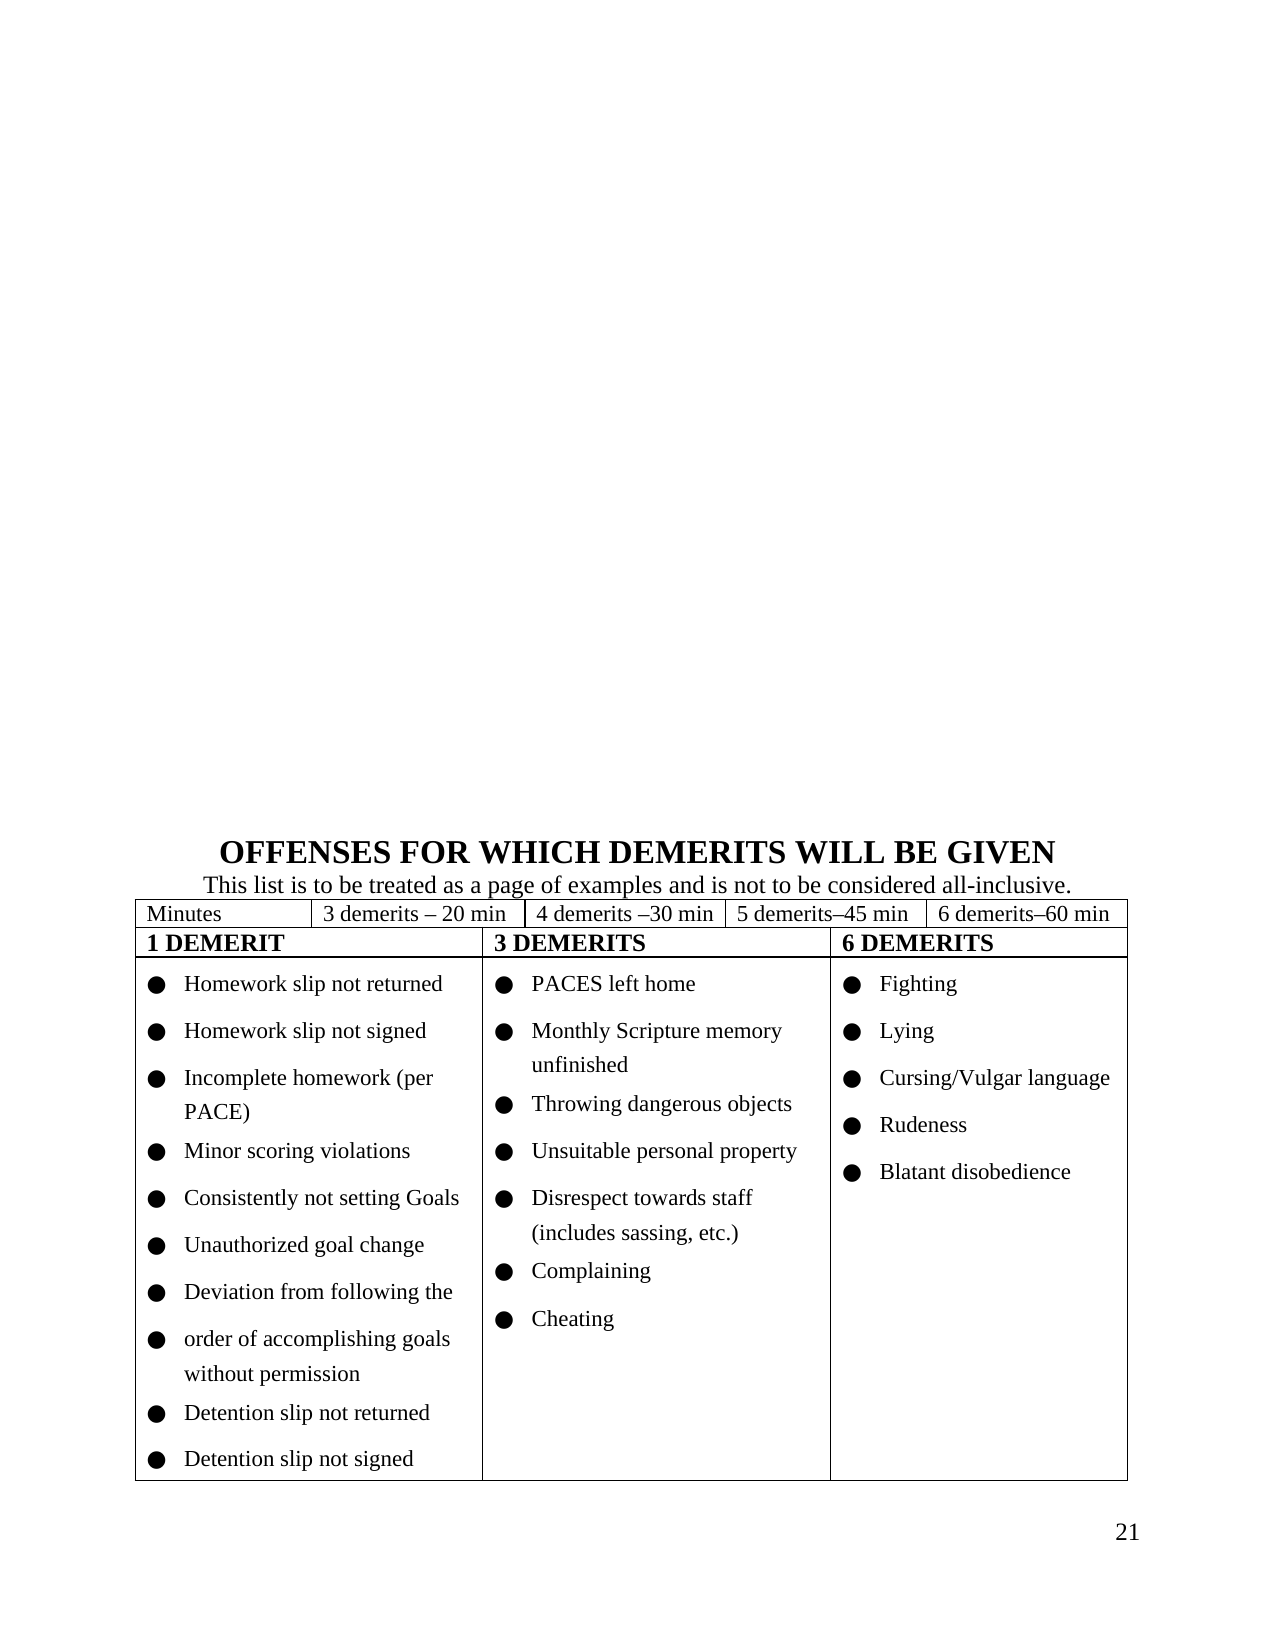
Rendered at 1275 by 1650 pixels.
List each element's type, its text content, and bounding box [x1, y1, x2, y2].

text This list is to be treated as a page of examples and is not to be considered all-inclusive. [135, 870, 1140, 899]
table_cell 6 DEMERITS [831, 928, 1127, 956]
table_cell 1 DEMERIT [136, 928, 482, 956]
table_header 5 demerits–45 min [726, 900, 926, 927]
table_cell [136, 958, 482, 1480]
table_header 3 demerits – 20 min [312, 900, 524, 927]
table_header 6 demerits–60 min [927, 900, 1127, 927]
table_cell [483, 958, 830, 1480]
text OFFENSES FOR WHICH DEMERITS WILL BE GIVEN [135, 832, 1140, 870]
table_cell 3 DEMERITS [483, 928, 830, 956]
table_header 4 demerits –30 min [526, 900, 725, 927]
table_header Minutes [136, 900, 311, 927]
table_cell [831, 958, 1127, 1480]
